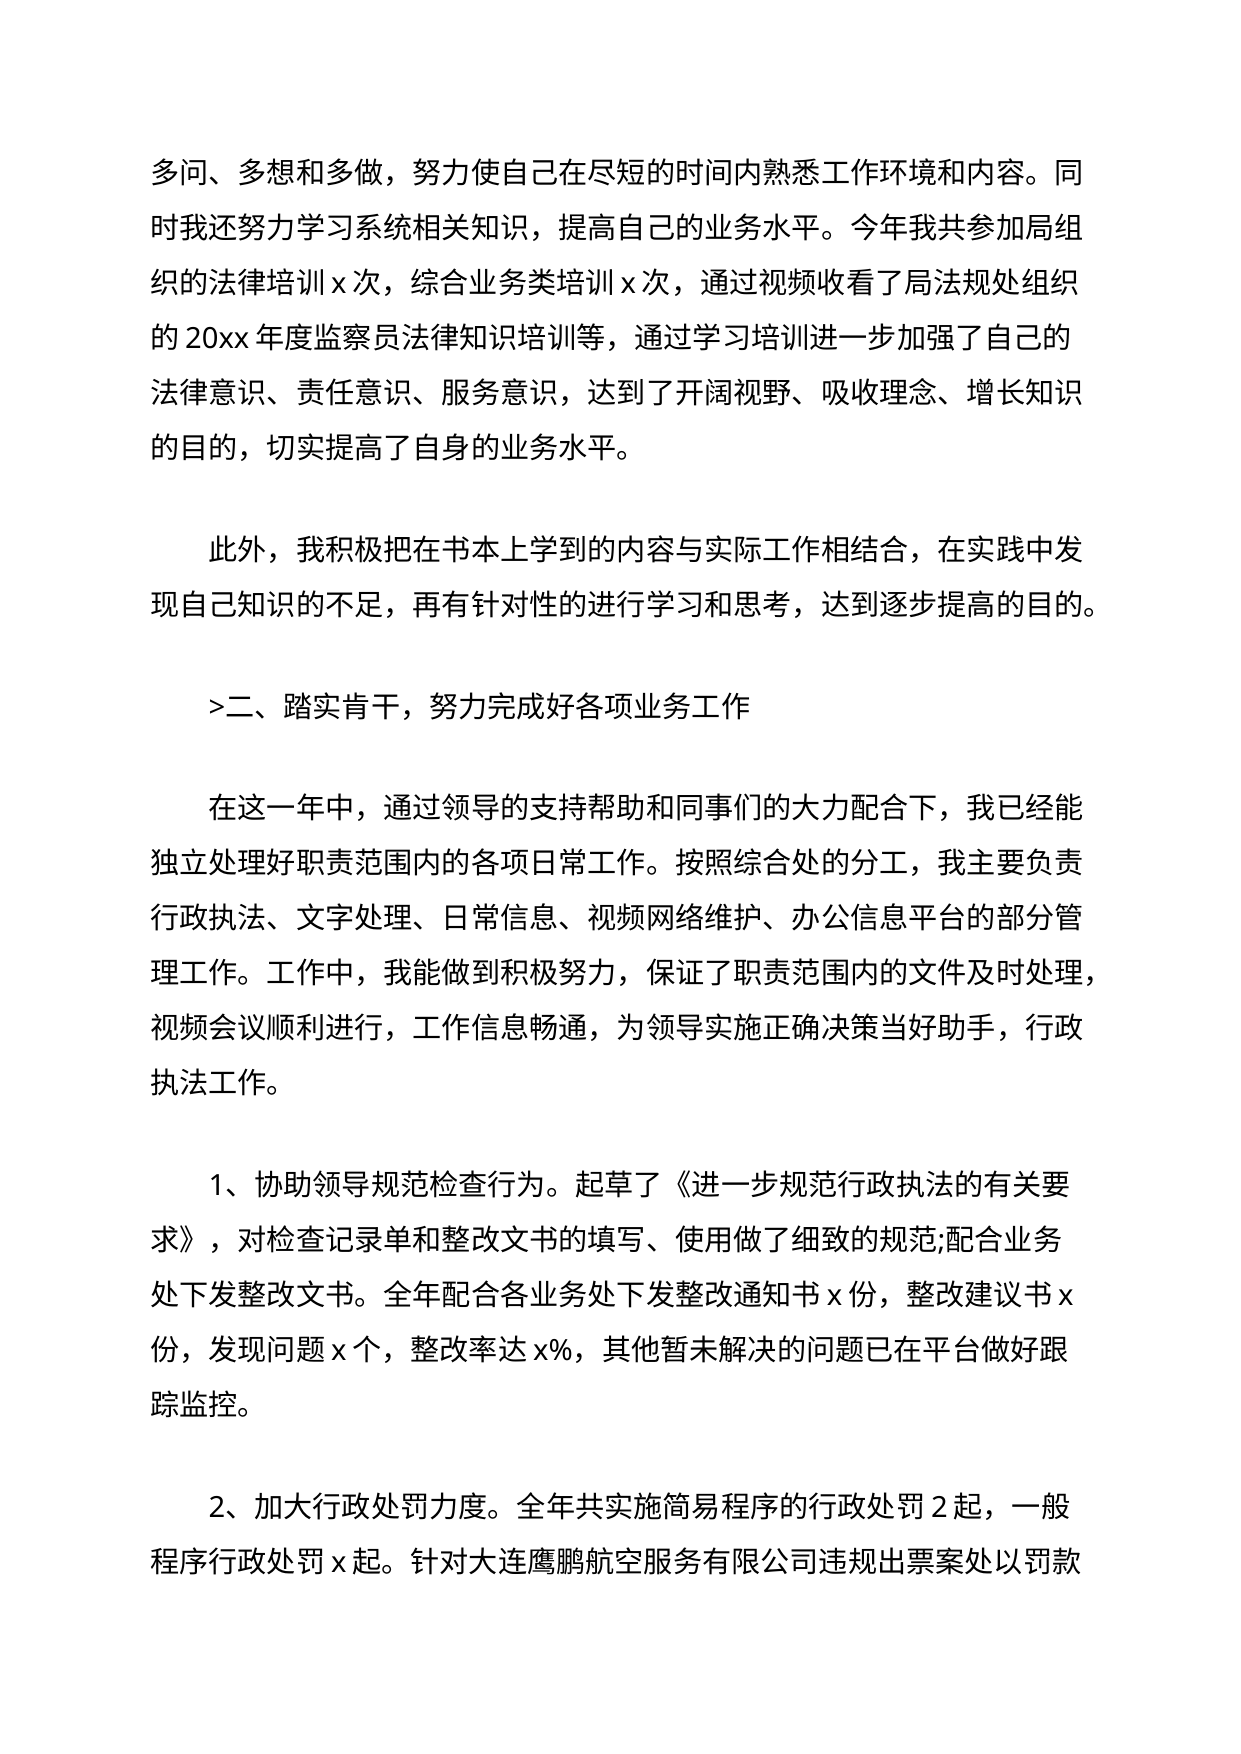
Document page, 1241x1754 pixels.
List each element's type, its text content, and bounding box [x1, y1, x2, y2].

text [150, 150, 1090, 467]
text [150, 1483, 1090, 1581]
text 在这一年中，通过领导的支持帮助和同事们的大力配合下，我已经能独立处理好职责范围内的各项日常工作。按照综合处的分工，我主要负责行政执法、文字处理、日常信息、视频网络维护、办公信息平台的部分管理工作。工作中，我能做到积极努力，保证了职责范围内的文件及时处理，视频会议顺利进行，工作信息畅通，为领导实施正确决策当好助手，行政执法工作。 [150, 785, 1090, 1102]
text 1、协助领导规范检查行为。起草了《进一步规范行政执法的有关要求》，对检查记录单和整改文书的填写、使用做了细致的规范;配合业务处下发整改文书。全年配合各业务处下发整改通知书x份，整改建议书x份，发现问题x个，整改率达x%，其他暂未解决的问题已在平台做好跟踪监控。 [150, 1161, 1090, 1424]
text 此外，我积极把在书本上学到的内容与实际工作相结合，在实践中发现自己知识的不足，再有针对性的进行学习和思考，达到逐步提高的目的。 [150, 526, 1090, 624]
text >二、踏实肯干，努力完成好各项业务工作 [150, 683, 1090, 726]
